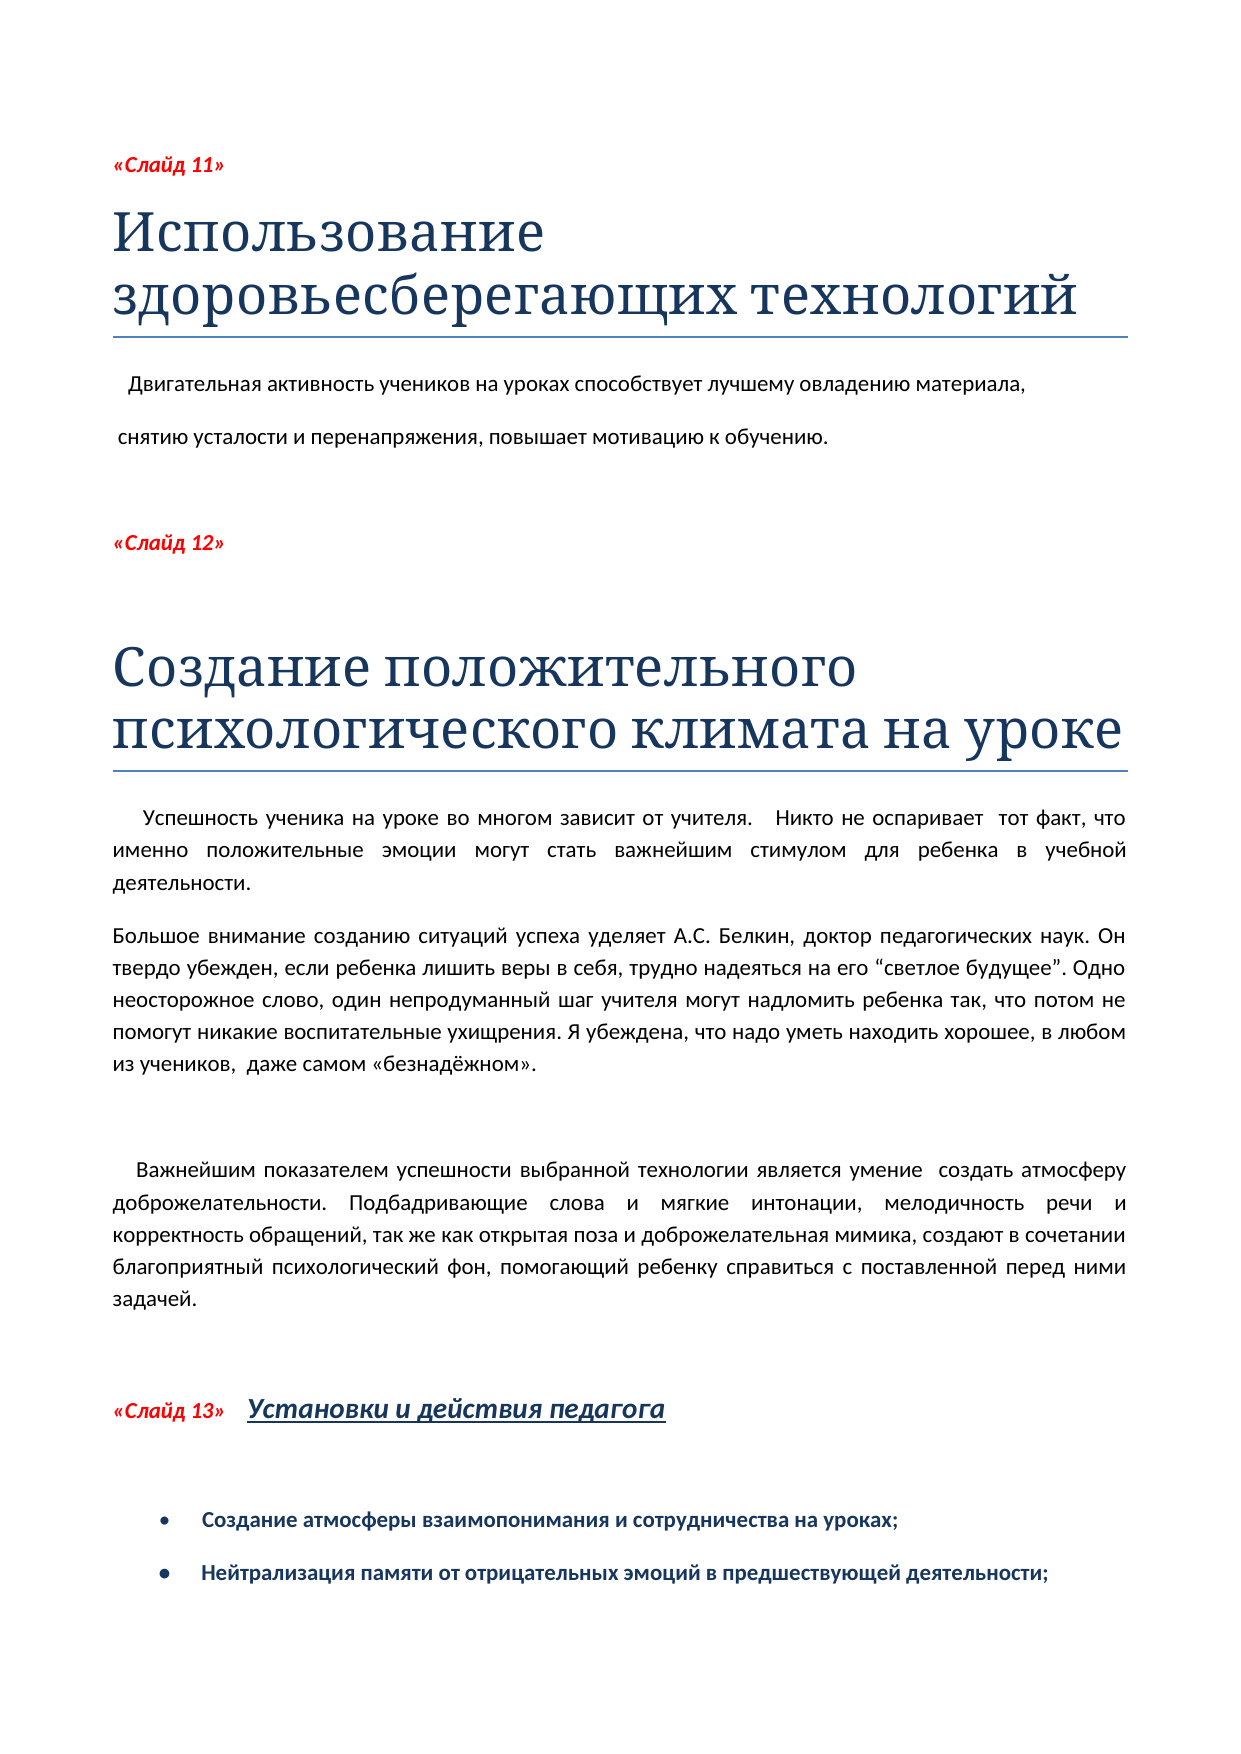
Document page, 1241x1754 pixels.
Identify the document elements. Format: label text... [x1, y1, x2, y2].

text Большое внимание созданию ситуаций успеха уделяет А.С. Белкин, доктор педагогических наук. Он твердо убежден, если ребенка лишить веры в себя, трудно надеяться на его “светлое будущее”. Одно неосторожное слово, один непродуманный шаг учителя могут надломить ребенка так, что потом не помогут никакие воспитательные ухищрения. Я убеждена, что надо уметь находить хорошее, в любом из учеников, даже самом «безнадёжном». [112, 921, 1128, 1078]
text «Слайд 13» Установки и действия педагога [112, 1390, 1128, 1426]
text «Слайд 11» [112, 150, 1128, 178]
title Использование здоровьесберегающих технологий [112, 203, 1128, 338]
text Важнейшим показателем успешности выбранной технологии является умение создать атмосферу доброжелательности. Подбадривающие слова и мягкие интонации, мелодичность речи и корректность обращений, так же как открытая поза и доброжелательная мимика, создают в сочетании благоприятный психологический фон, помогающий ребенку справиться с поставленной перед ними задачей. [112, 1156, 1128, 1312]
text снятию усталости и перенапряжения, повышает мотивацию к обучению. [112, 422, 1128, 450]
text Успешность ученика на уроке во многом зависит от учителя. Никто не оспаривает тот факт, что именно положительные эмоции могут стать важнейшим стимулом для ребенка в учебной деятельности. [112, 803, 1128, 896]
text «Слайд 12» [112, 528, 1128, 556]
title Создание положительного психологического климата на уроке [112, 637, 1128, 772]
text Двигательная активность учеников на уроках способствует лучшему овладению материала, [112, 369, 1128, 397]
text • Нейтрализация памяти от отрицательных эмоций в предшествующей деятельности; [112, 1558, 1128, 1586]
text • Создание атмосферы взаимопонимания и сотрудничества на уроках; [112, 1505, 1128, 1533]
